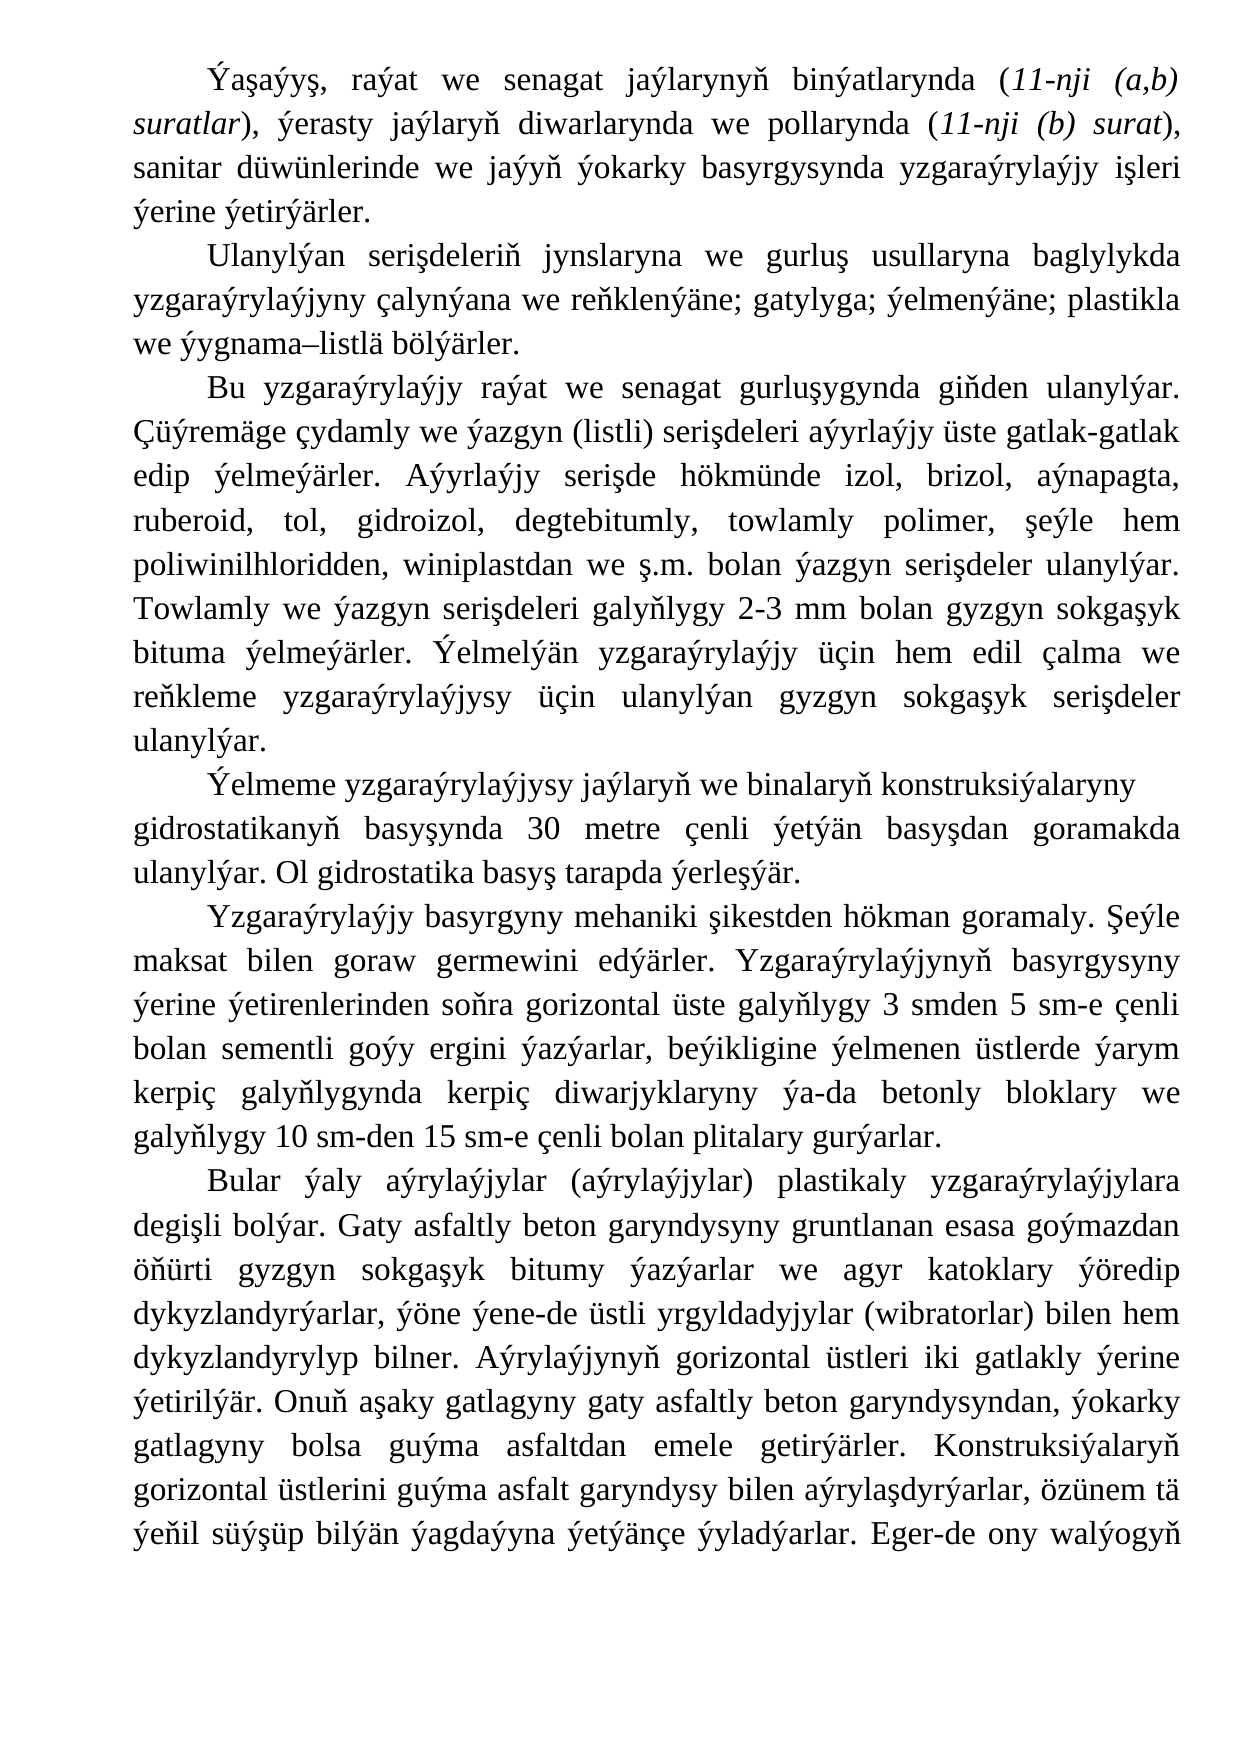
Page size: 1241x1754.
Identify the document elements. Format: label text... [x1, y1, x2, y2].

text Yzgaraýrylaýjy basyrgyny mehaniki şikestden hökman goramaly. Şeýle maksat bilen goraw germewini edýärler. Yzgaraýrylaýjynyň basyrgysyny ýerine ýetirenlerinden soňra gorizontal üste galyňlygy 3 smden 5 sm-e çenli bolan sementli goýy ergini ýazýarlar, beýikligine ýelmenen üstlerde ýarym kerpiç galyňlygynda kerpiç diwarjyklaryny ýa-da betonly bloklary we galyňlygy 10 sm-den 15 sm-e çenli bolan plitalary gurýarlar. [133, 896, 1181, 1155]
text Bu yzgaraýrylaýjy raýat we senagat gurluşygynda giňden ulanylýar. Çüýremäge çydamly we ýazgyn (listli) serişdeleri aýyrlaýjy üste gatlak-gatlak edip ýelmeýärler. Aýyrlaýjy serişde hökmünde izol, brizol, aýnapagta, ruberoid, tol, gidroizol, degtebitumly, towlamly polimer, şeýle hem poliwinilhloridden, winiplastdan we ş.m. bolan ýazgyn serişdeler ulanylýar. Towlamly we ýazgyn serişdeleri galyňlygy 2-3 mm bolan gyzgyn sokgaşyk bituma ýelmeýärler. Ýelmelýän yzgaraýrylaýjy üçin hem edil çalma we reňkleme yzgaraýrylaýjysy üçin ulanylýan gyzgyn sokgaşyk serişdeler ulanylýar. [133, 368, 1181, 758]
text Ulanylýan serişdeleriň jynslaryna we gurluş usullaryna baglylykda yzgaraýrylaýjyny çalynýana we reňklenýäne; gatylyga; ýelmenýäne; plastikla we ýygnama–listlä bölýärler. [133, 235, 1181, 362]
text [133, 1161, 1181, 1552]
text Ýelmeme yzgaraýrylaýjysy jaýlaryň we binalaryň konstruksiýalaryny [133, 764, 1181, 802]
text Ýaşaýyş, raýat we senagat jaýlarynyň binýatlarynda (11-nji (a,b) suratlar), ýerasty jaýlaryň diwarlarynda we pollarynda (11-nji (b) surat), sanitar düwünlerinde we jaýyň ýokarky basyrgysynda yzgaraýrylaýjy işleri ýerine ýetirýärler. [133, 59, 1181, 230]
text gidrostatikanyň basyşynda 30 metre çenli ýetýän basyşdan goramakda ulanylýar. Ol gidrostatika basyş tarapda ýerleşýär. [133, 808, 1181, 891]
